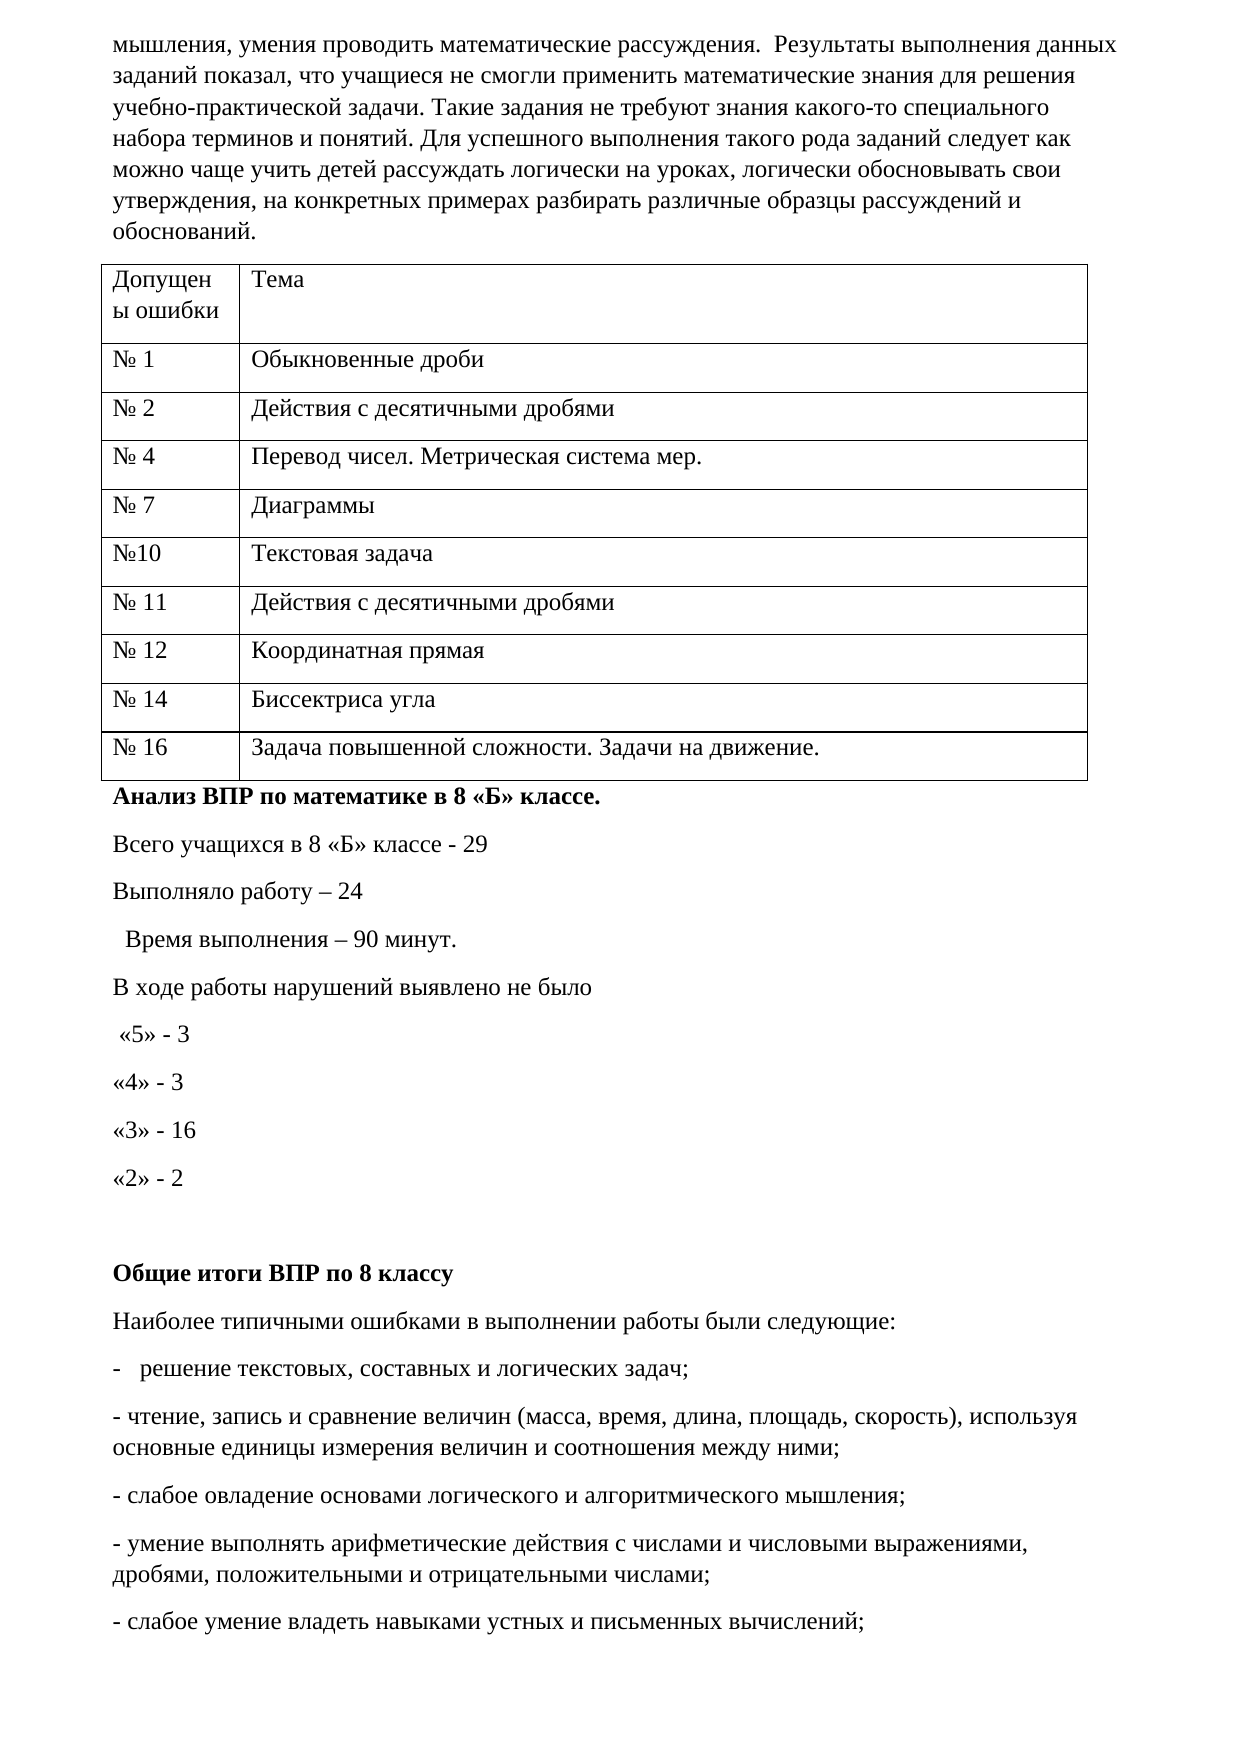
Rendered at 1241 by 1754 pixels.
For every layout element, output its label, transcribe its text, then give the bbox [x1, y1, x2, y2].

text Выполняло работу – 24 [112, 876, 1128, 905]
table_cell № 12 [102, 635, 239, 683]
text Наиболее типичными ошибками в выполнении работы были следующие: [112, 1306, 1128, 1334]
text «3» - 16 [112, 1115, 1128, 1144]
text - умение выполнять арифметические действия с числами и числовыми выражениями, дробями, положительными и отрицательными числами; [112, 1528, 1128, 1587]
table_cell Координатная прямая [240, 635, 1087, 683]
table_header Тема [240, 265, 1087, 343]
text - чтение, запись и сравнение величин (масса, время, длина, площадь, скорость), используя основные единицы измерения величин и соотношения между ними; [112, 1401, 1128, 1461]
table_cell Диаграммы [240, 490, 1087, 537]
text - решение текстовых, составных и логических задач; [112, 1353, 1128, 1382]
table_cell Действия с десятичными дробями [240, 393, 1087, 440]
text Общие итоги ВПР по 8 классу [112, 1258, 1128, 1287]
table_cell Действия с десятичными дробями [240, 587, 1087, 634]
text «2» - 2 [112, 1163, 1128, 1191]
table_cell № 14 [102, 684, 239, 731]
table_cell № 4 [102, 441, 239, 489]
text - слабое умение владеть навыками устных и письменных вычислений; [112, 1606, 1128, 1635]
text Всего учащихся в 8 «Б» классе - 29 [112, 829, 1128, 857]
table_cell Обыкновенные дроби [240, 344, 1087, 392]
table_cell № 7 [102, 490, 239, 537]
table_cell № 11 [102, 587, 239, 634]
table_cell №10 [102, 538, 239, 586]
table_cell Биссектриса угла [240, 684, 1087, 731]
text - слабое овладение основами логического и алгоритмического мышления; [112, 1480, 1128, 1509]
table_cell Перевод чисел. Метрическая система мер. [240, 441, 1087, 489]
text «5» - 3 [112, 1019, 1128, 1048]
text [112, 29, 1128, 244]
table_cell Задача повышенной сложности. Задачи на движение. [240, 733, 1087, 780]
table_cell № 1 [102, 344, 239, 392]
table_header Допущены ошибки [102, 265, 239, 343]
text Время выполнения – 90 минут. [112, 924, 1128, 953]
text «4» - 3 [112, 1067, 1128, 1096]
table_cell Текстовая задача [240, 538, 1087, 586]
text В ходе работы нарушений выявлено не было [112, 972, 1128, 1001]
table_cell № 16 [102, 733, 239, 780]
table_cell № 2 [102, 393, 239, 440]
text Анализ ВПР по математике в 8 «Б» классе. [112, 781, 1128, 810]
